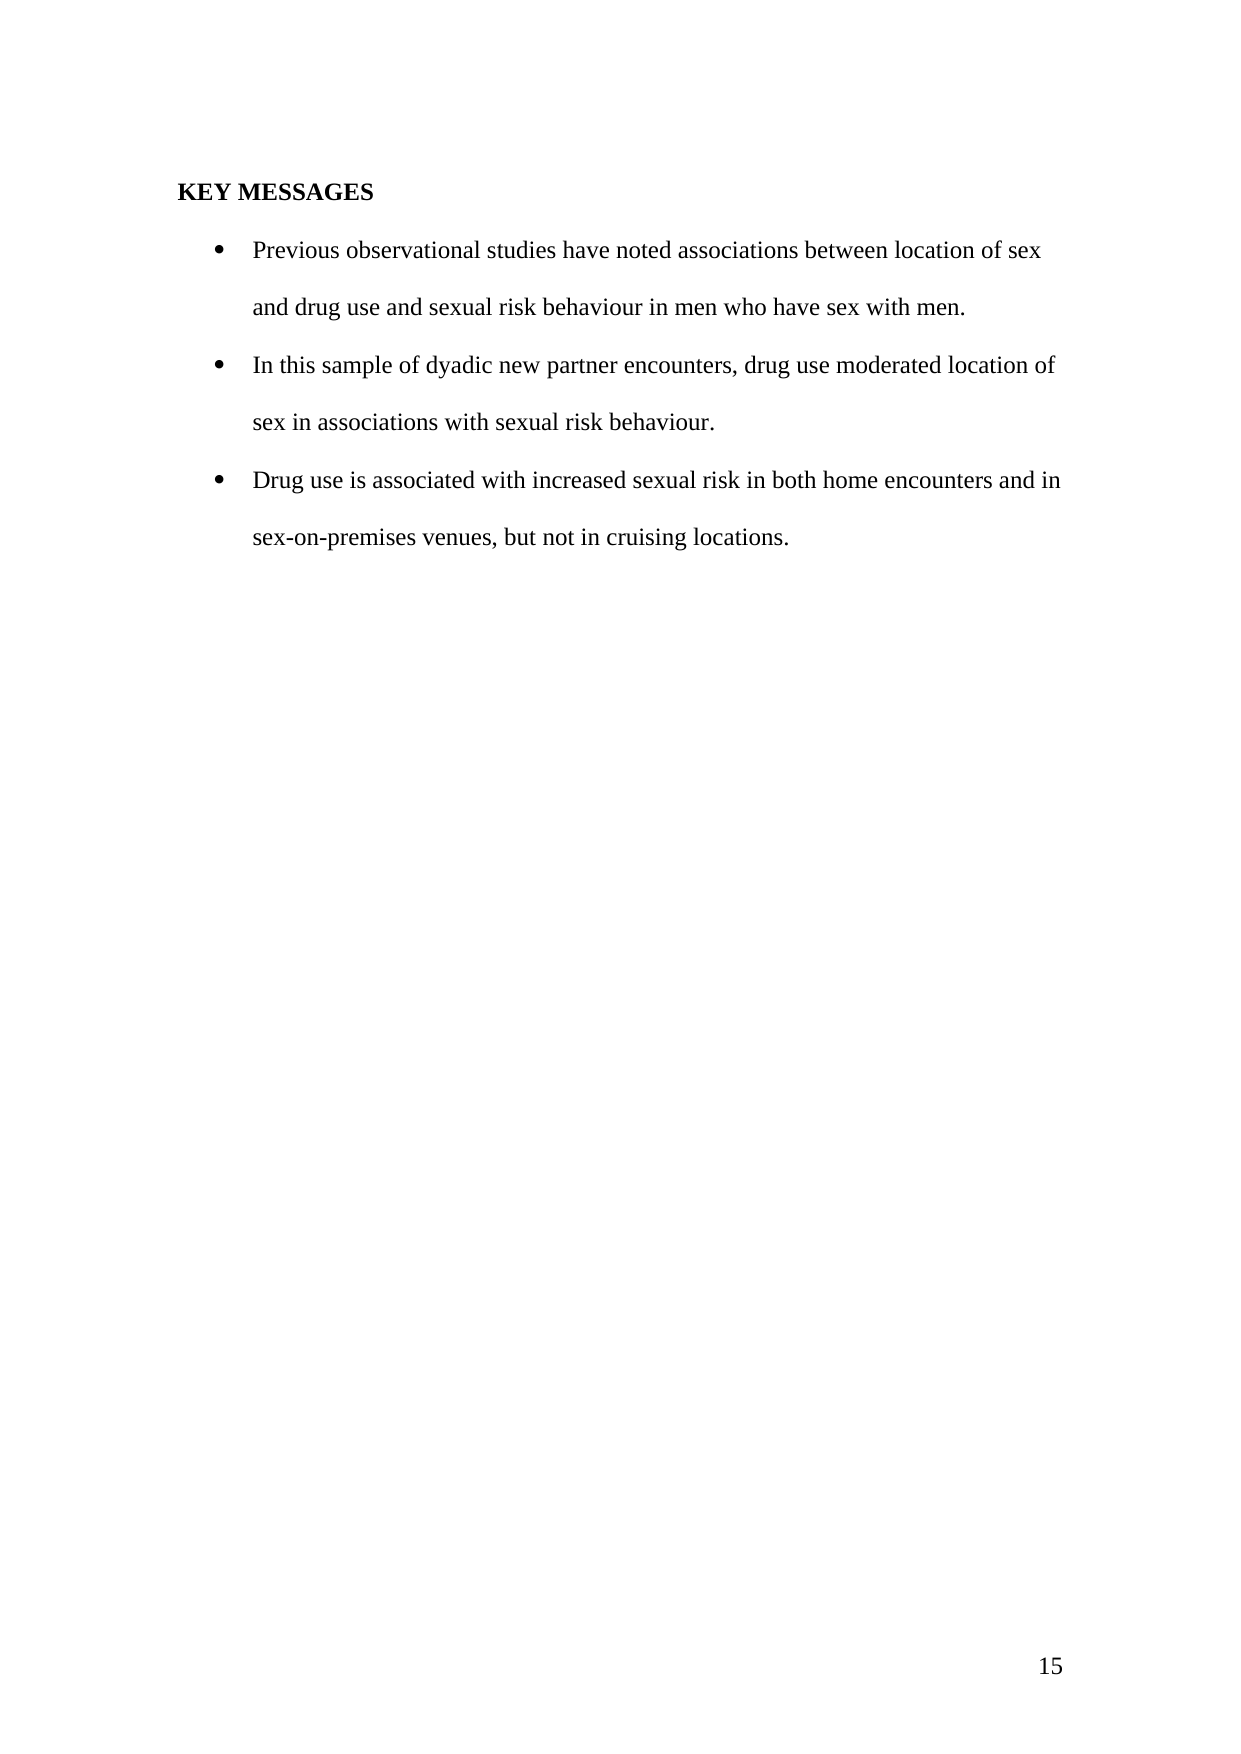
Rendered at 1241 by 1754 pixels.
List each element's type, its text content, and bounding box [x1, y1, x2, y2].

text KEY MESSAGES [177, 177, 1063, 206]
list Drug use is associated with increased sexual risk in both home encounters and in sex-on-premises venues, but not in cruising locations. [215, 465, 1063, 551]
list Previous observational studies have noted associations between location of sex and drug use and sexual risk behaviour in men who have sex with men. [215, 235, 1063, 321]
list In this sample of dyadic new partner encounters, drug use moderated location of sex in associations with sexual risk behaviour. [215, 350, 1063, 436]
